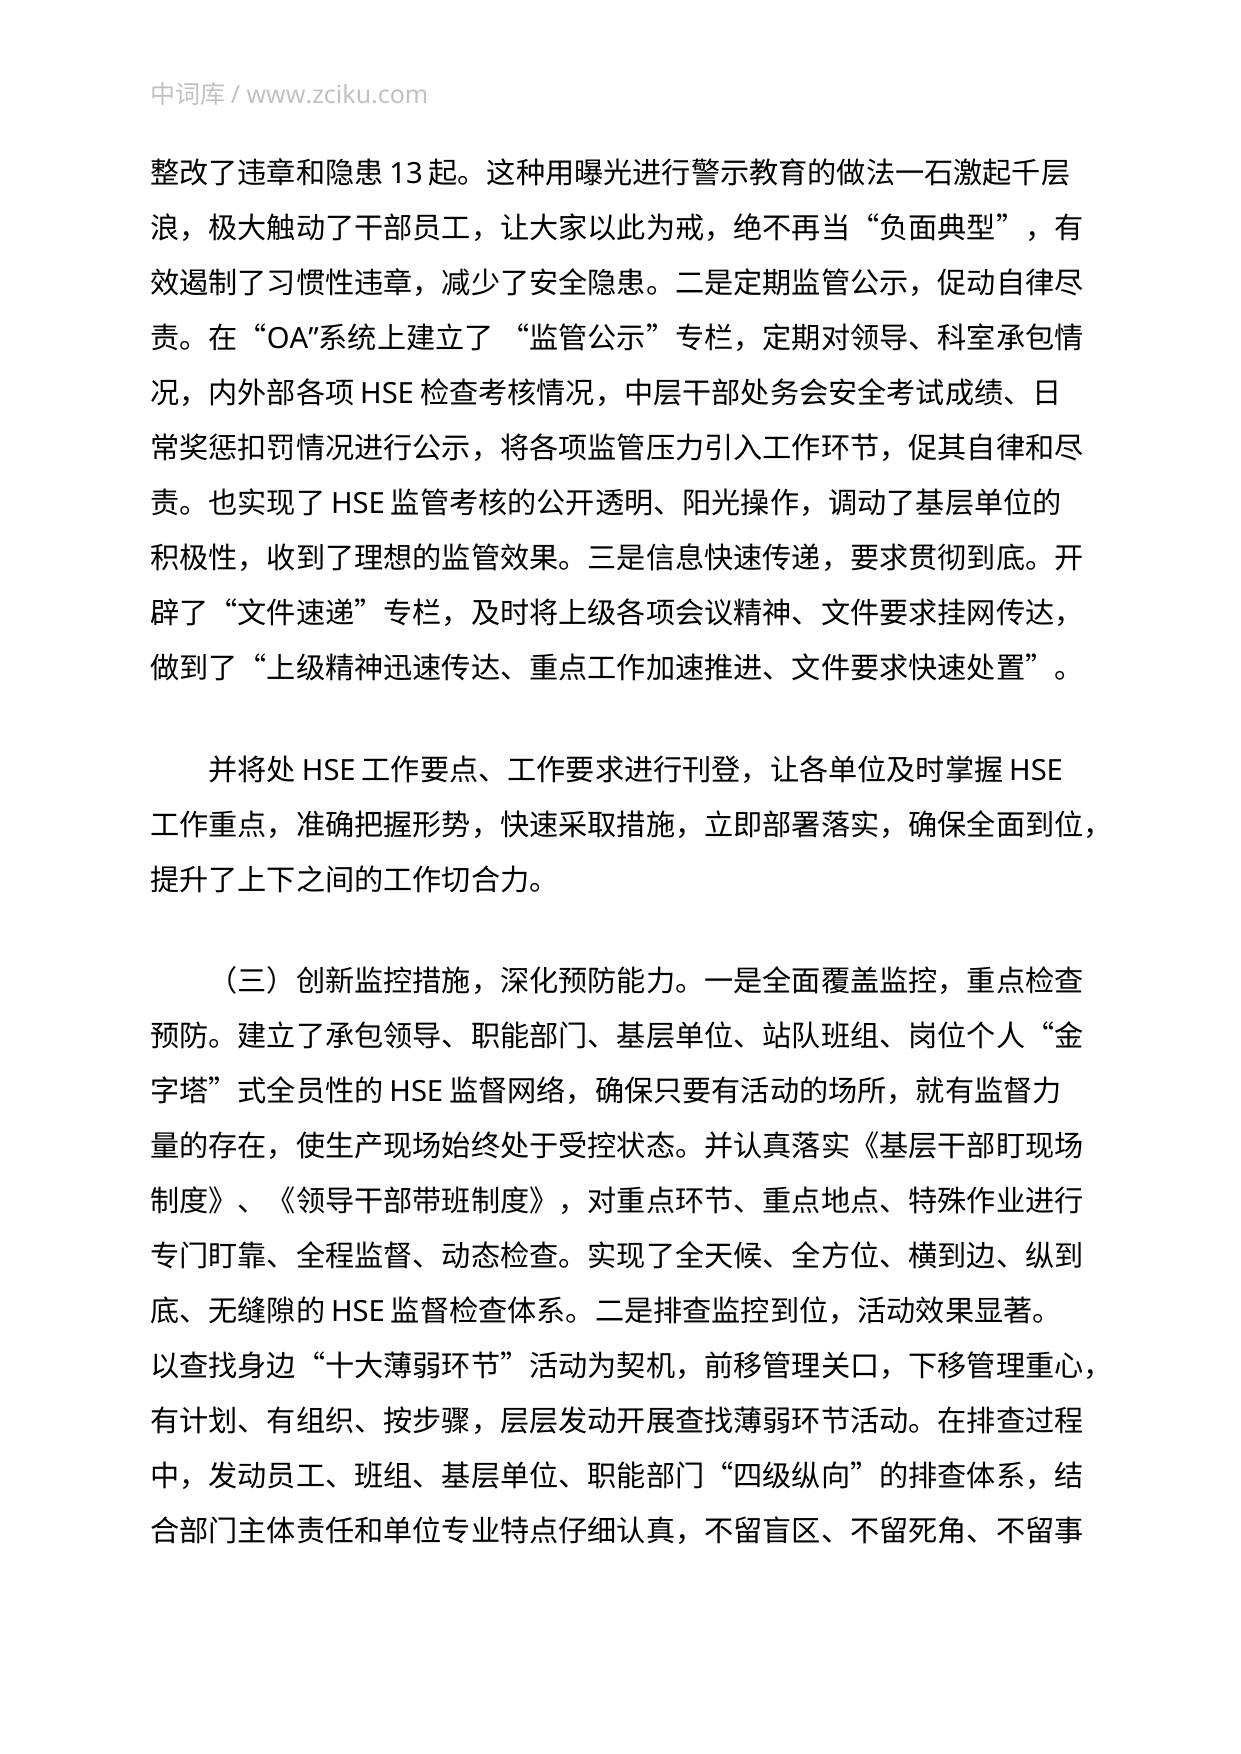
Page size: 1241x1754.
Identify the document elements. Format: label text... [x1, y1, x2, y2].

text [150, 150, 1090, 687]
text 并将处HSE工作要点、工作要求进行刊登，让各单位及时掌握HSE工作重点，准确把握形势，快速采取措施，立即部署落实，确保全面到位，提升了上下之间的工作切合力。 [150, 746, 1090, 898]
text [150, 958, 1090, 1549]
